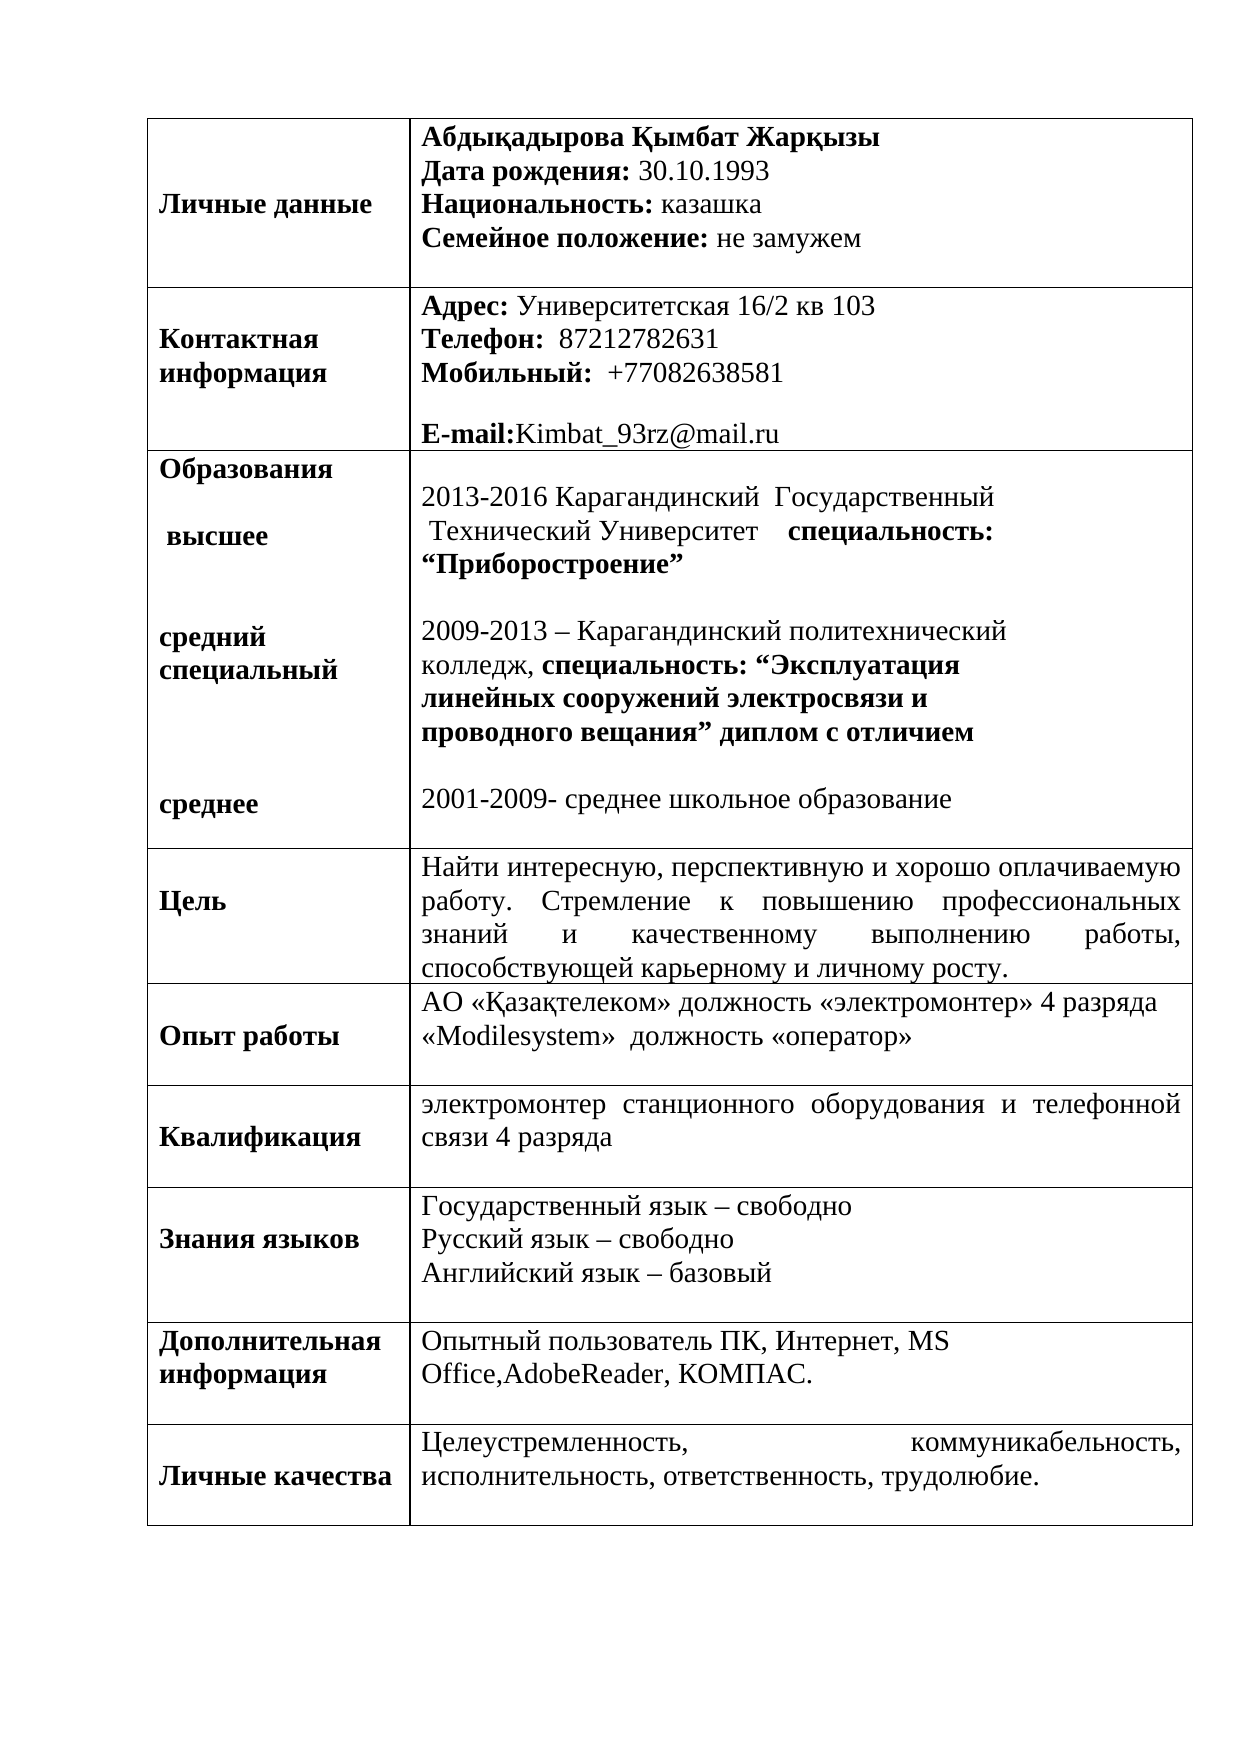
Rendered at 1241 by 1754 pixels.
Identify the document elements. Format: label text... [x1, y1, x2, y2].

table_cell Образования высшее средний специальный среднее [148, 451, 409, 848]
table_cell Знания языков [148, 1188, 409, 1322]
table_header Личные данные [148, 119, 409, 287]
table_cell электромонтер станционного оборудования и телефонной связи 4 разряда [411, 1086, 1192, 1187]
table_cell Квалификация [148, 1086, 409, 1187]
table_cell Опытный пользователь ПК, Интернет, MS Office,AdobeReader, КОМПАС. [411, 1323, 1192, 1423]
table_cell АО «Қазақтелеком» должность «электромонтер» 4 разряда «Modilesystem» должность «оператор» [411, 984, 1192, 1085]
table_cell Целеустремленность, коммуникабельность, исполнительность, ответственность, трудолюбие. [411, 1425, 1192, 1525]
table_cell Контактная информация [148, 288, 409, 450]
table_header Абдықадырова Қымбат Жарқызы Дата рождения: 30.10.1993 Национальность: казашка Семейное положение: не замужем [411, 119, 1192, 287]
table_cell Цель [148, 849, 409, 983]
table_cell Личные качества [148, 1425, 409, 1525]
table_cell Опыт работы [148, 984, 409, 1085]
table_cell 2013-2016 Карагандинский Государственный Технический Университет специальность: “Приборостроение” 2009-2013 – Карагандинский политехнический колледж, специальность: “Эксплуатация линейных сооружений электросвязи и проводного вещания” диплом с отличием 2001-2009- среднее школьное образование [411, 451, 1192, 848]
table_cell Государственный язык – свободно Русский язык – свободно Английский язык – базовый [411, 1188, 1192, 1322]
table_cell Дополнительная информация [148, 1323, 409, 1423]
table_cell Адрес: Университетская 16/2 кв 103 Телефон: 87212782631 Мобильный: +77082638581 E-mail:Kimbat_93rz@mail.ru [411, 288, 1192, 450]
table_cell Найти интересную, перспективную и хорошо оплачиваемую работу. Стремление к повышению профессиональных знаний и качественному выполнению работы, способствующей карьерному и личному росту. [411, 849, 1192, 983]
